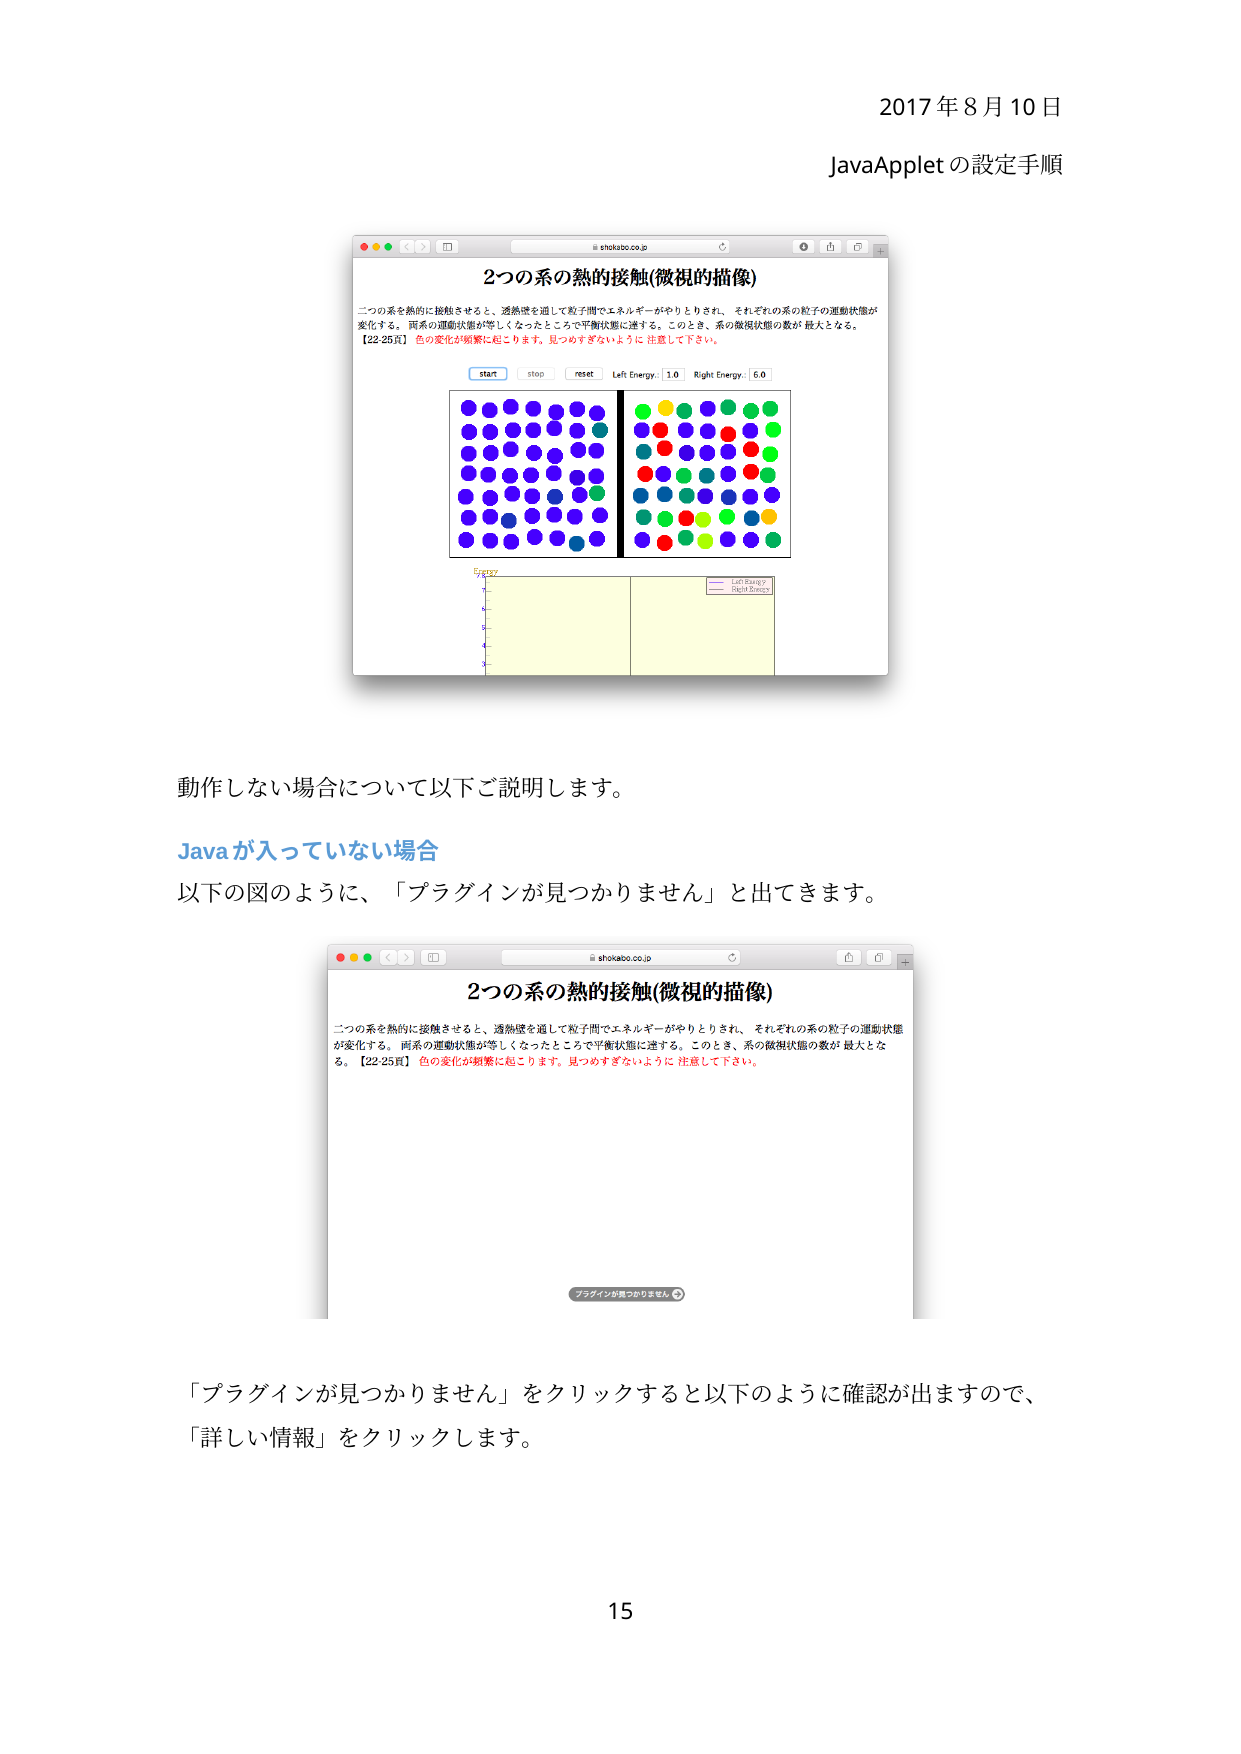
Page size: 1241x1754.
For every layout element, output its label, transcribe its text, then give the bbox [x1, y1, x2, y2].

text 「プラグインが見つかりません」をクリックすると以下のように確認が出ますので、「詳しい情報」をクリックします。 [177, 1374, 1063, 1455]
picture [319, 216, 921, 723]
picture [290, 936, 950, 1319]
text 動作しない場合について以下ご説明します。 [177, 767, 1063, 805]
subtitle Javaが入っていない場合 [177, 831, 1063, 868]
text 以下の図のように、「プラグインが見つかりません」と出てきます。 [177, 873, 1063, 910]
